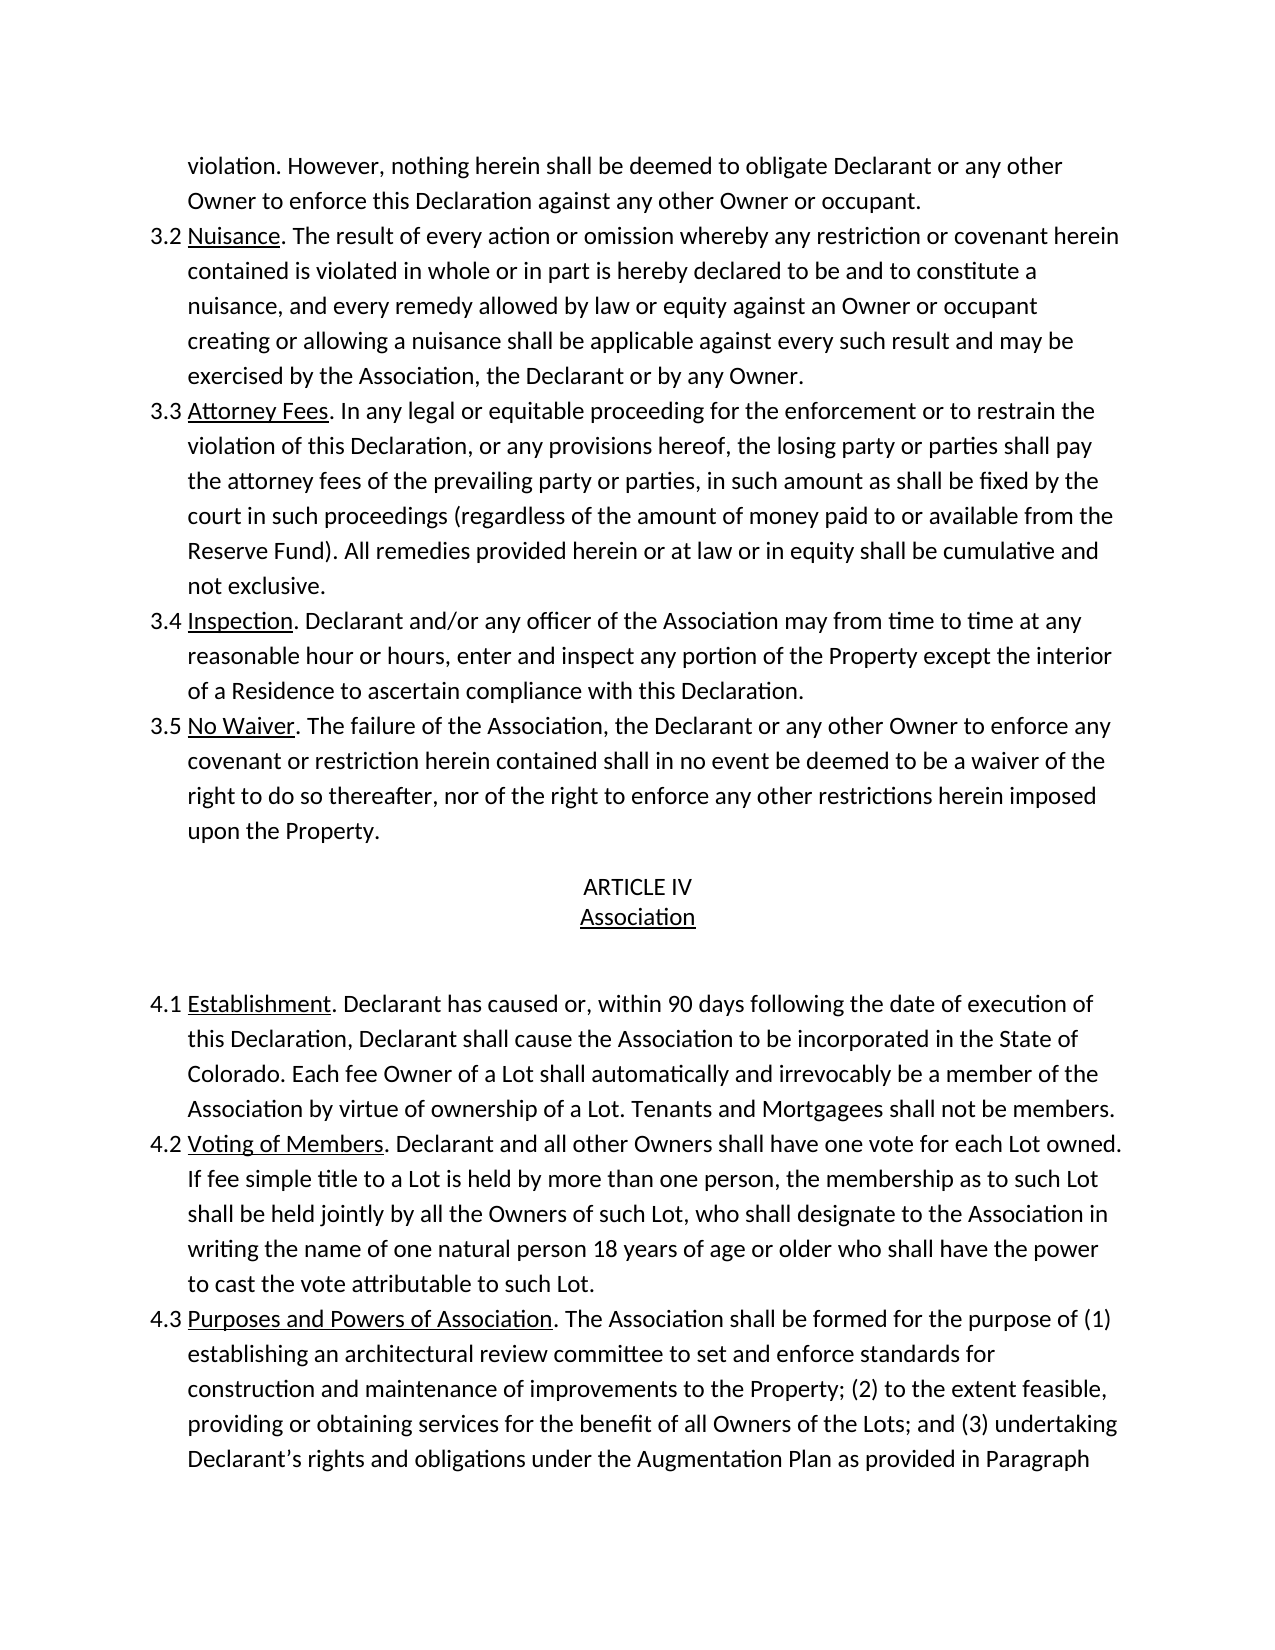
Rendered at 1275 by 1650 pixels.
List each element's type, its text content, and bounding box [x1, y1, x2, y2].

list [150, 1303, 1125, 1473]
list Attorney Fees. In any legal or equitable proceeding for the enforcement or to restrain the violation of this Declaration, or any provisions hereof, the losing party or parties shall pay the attorney fees of the prevailing party or parties, in such amount as shall be fixed by the court in such proceedings (regardless of the amount of money paid to or available from the Reserve Fund). All remedies provided herein or at law or in equity shall be cumulative and not exclusive. [150, 395, 1125, 601]
text Association [150, 901, 1125, 932]
list Nuisance. The result of every action or omission whereby any restriction or covenant herein contained is violated in whole or in part is hereby declared to be and to constitute a nuisance, and every remedy allowed by law or equity against an Owner or occupant creating or allowing a nuisance shall be applicable against every such result and may be exercised by the Association, the Declarant or by any Owner. [150, 220, 1125, 391]
list Establishment. Declarant has caused or, within 90 days following the date of execution of this Declaration, Declarant shall cause the Association to be incorporated in the State of Colorado. Each fee Owner of a Lot shall automatically and irrevocably be a member of the Association by virtue of ownership of a Lot. Tenants and Mortgagees shall not be members. [150, 988, 1125, 1123]
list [150, 150, 1125, 216]
list No Waiver. The failure of the Association, the Declarant or any other Owner to enforce any covenant or restriction herein contained shall in no event be deemed to be a waiver of the right to do so thereafter, nor of the right to enforce any other restrictions herein imposed upon the Property. [150, 710, 1125, 846]
text ARTICLE IV [150, 871, 1125, 901]
list Inspection. Declarant and/or any officer of the Association may from time to time at any reasonable hour or hours, enter and inspect any portion of the Property except the interior of a Residence to ascertain compliance with this Declaration. [150, 605, 1125, 706]
list Voting of Members. Declarant and all other Owners shall have one vote for each Lot owned. If fee simple title to a Lot is held by more than one person, the membership as to such Lot shall be held jointly by all the Owners of such Lot, who shall designate to the Association in writing the name of one natural person 18 years of age or older who shall have the power to cast the vote attributable to such Lot. [150, 1128, 1125, 1298]
